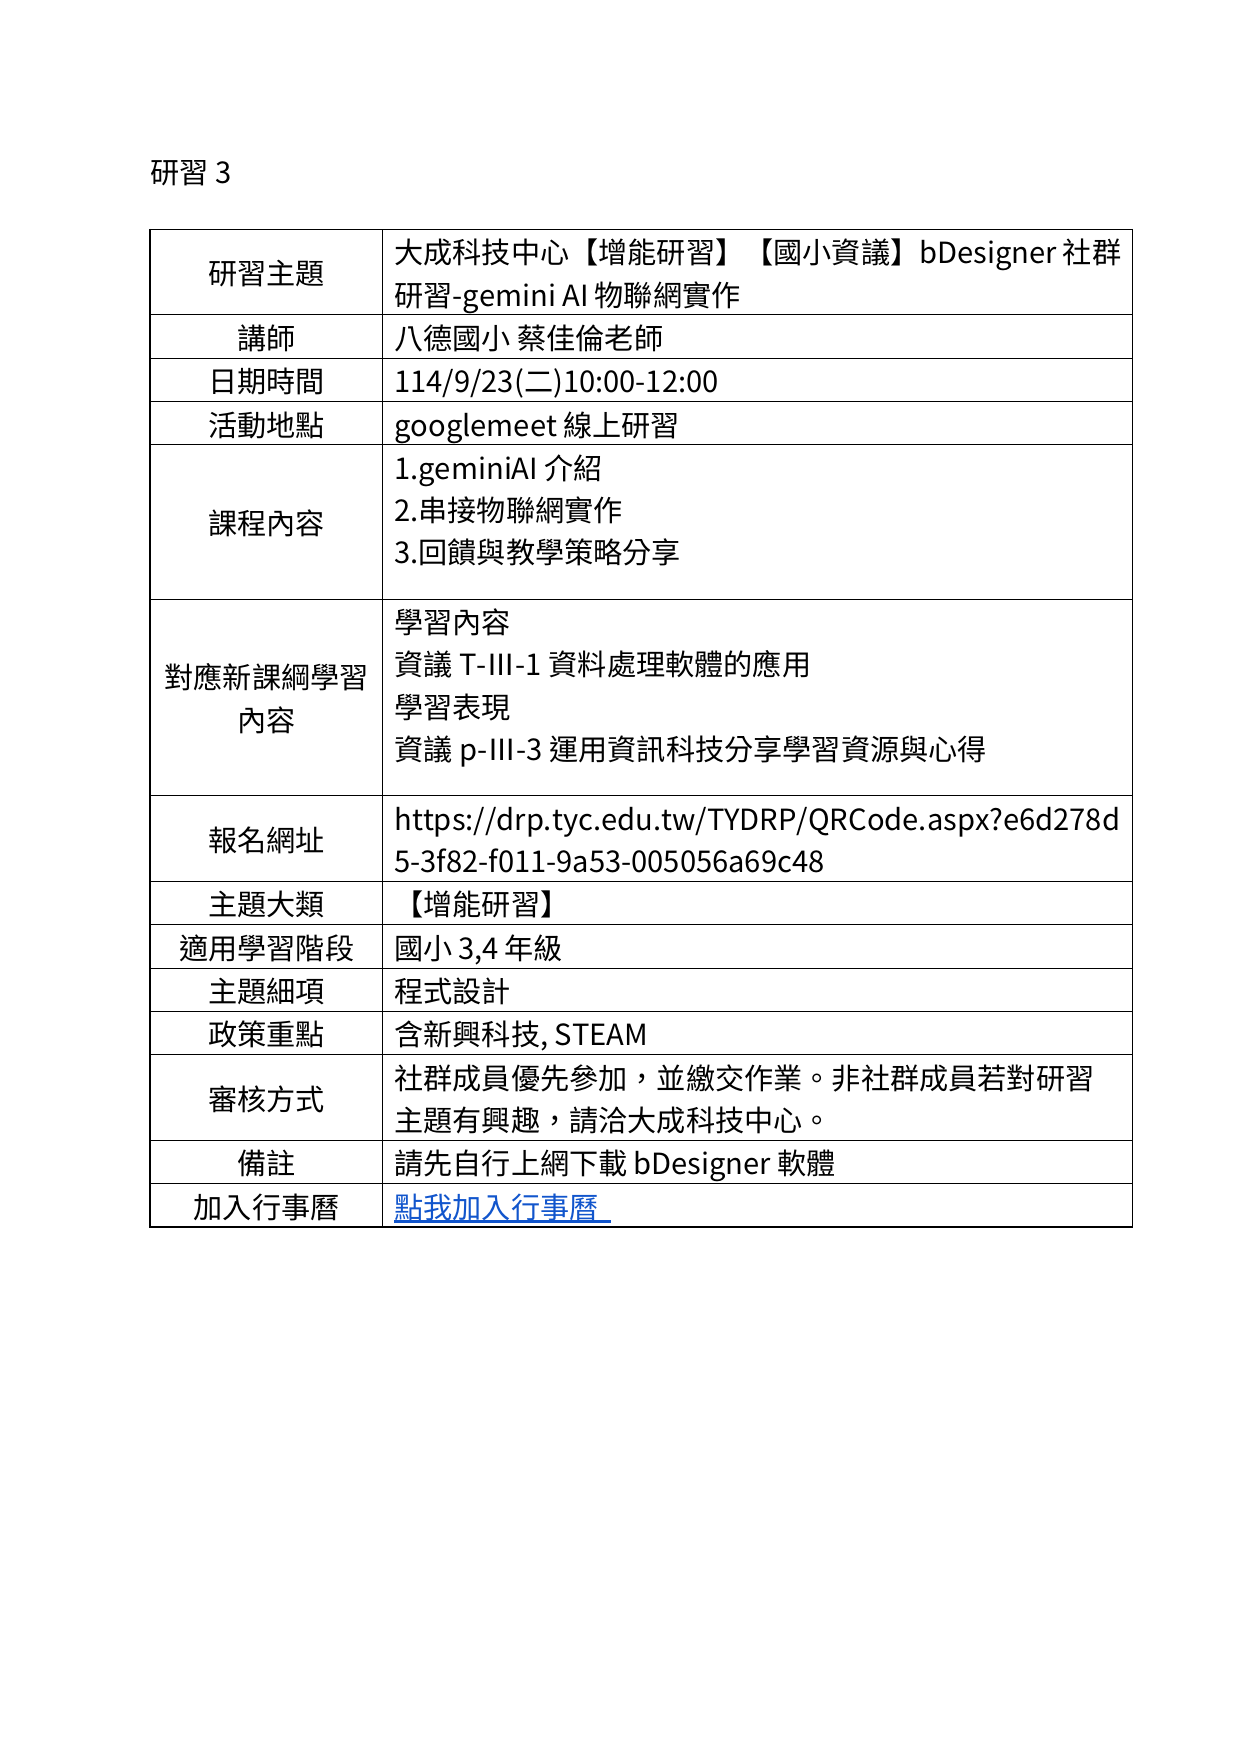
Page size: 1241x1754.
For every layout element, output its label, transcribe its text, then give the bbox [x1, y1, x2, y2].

table_cell 主題大類 [151, 882, 382, 924]
table_cell 審核方式 [151, 1055, 382, 1140]
table_cell 加入行事曆 [151, 1184, 382, 1226]
table_cell 【增能研習】 [383, 882, 1132, 924]
table_cell 請先自行上網下載bDesigner軟體 [383, 1141, 1132, 1183]
table_cell 點我加入行事曆 [383, 1184, 1132, 1226]
table_cell 備註 [151, 1141, 382, 1183]
table_cell 1.geminiAI介紹 2.串接物聯網實作 3.回饋與教學策略分享 [383, 445, 1132, 599]
table_cell 主題細項 [151, 969, 382, 1011]
table_cell 政策重點 [151, 1012, 382, 1054]
table_cell 國小3,4年級 [383, 925, 1132, 967]
table_cell 社群成員優先參加，並繳交作業。非社群成員若對研習主題有興趣，請洽大成科技中心。 [383, 1055, 1132, 1140]
table_cell 對應新課綱學習內容 [151, 600, 382, 795]
table_cell 學習內容 資議 T-Ⅲ-1 資料處理軟體的應用 學習表現 資議 p-Ⅲ-3 運用資訊科技分享學習資源與心得 [383, 600, 1132, 795]
table_cell 講師 [151, 315, 382, 358]
table_header 研習主題 [151, 230, 382, 314]
table_cell googlemeet線上研習 [383, 402, 1132, 444]
table_cell 含新興科技, STEAM [383, 1012, 1132, 1054]
table_header 大成科技中心【增能研習】【國小資議】bDesigner社群研習-gemini AI物聯網實作 [383, 230, 1132, 314]
table_cell https://drp.tyc.edu.tw/TYDRP/QRCode.aspx?e6d278d5-3f82-f011-9a53-005056a69c48 [383, 796, 1132, 881]
text 研習 3 [150, 150, 1090, 192]
table_cell 活動地點 [151, 402, 382, 444]
table_cell 適用學習階段 [151, 925, 382, 967]
table_cell 程式設計 [383, 969, 1132, 1011]
table_cell 日期時間 [151, 359, 382, 401]
table_cell 八德國小 蔡佳倫老師 [383, 315, 1132, 358]
table_cell 課程內容 [151, 445, 382, 599]
table_cell 114/9/23(二)10:00-12:00 [383, 359, 1132, 401]
table_cell 報名網址 [151, 796, 382, 881]
